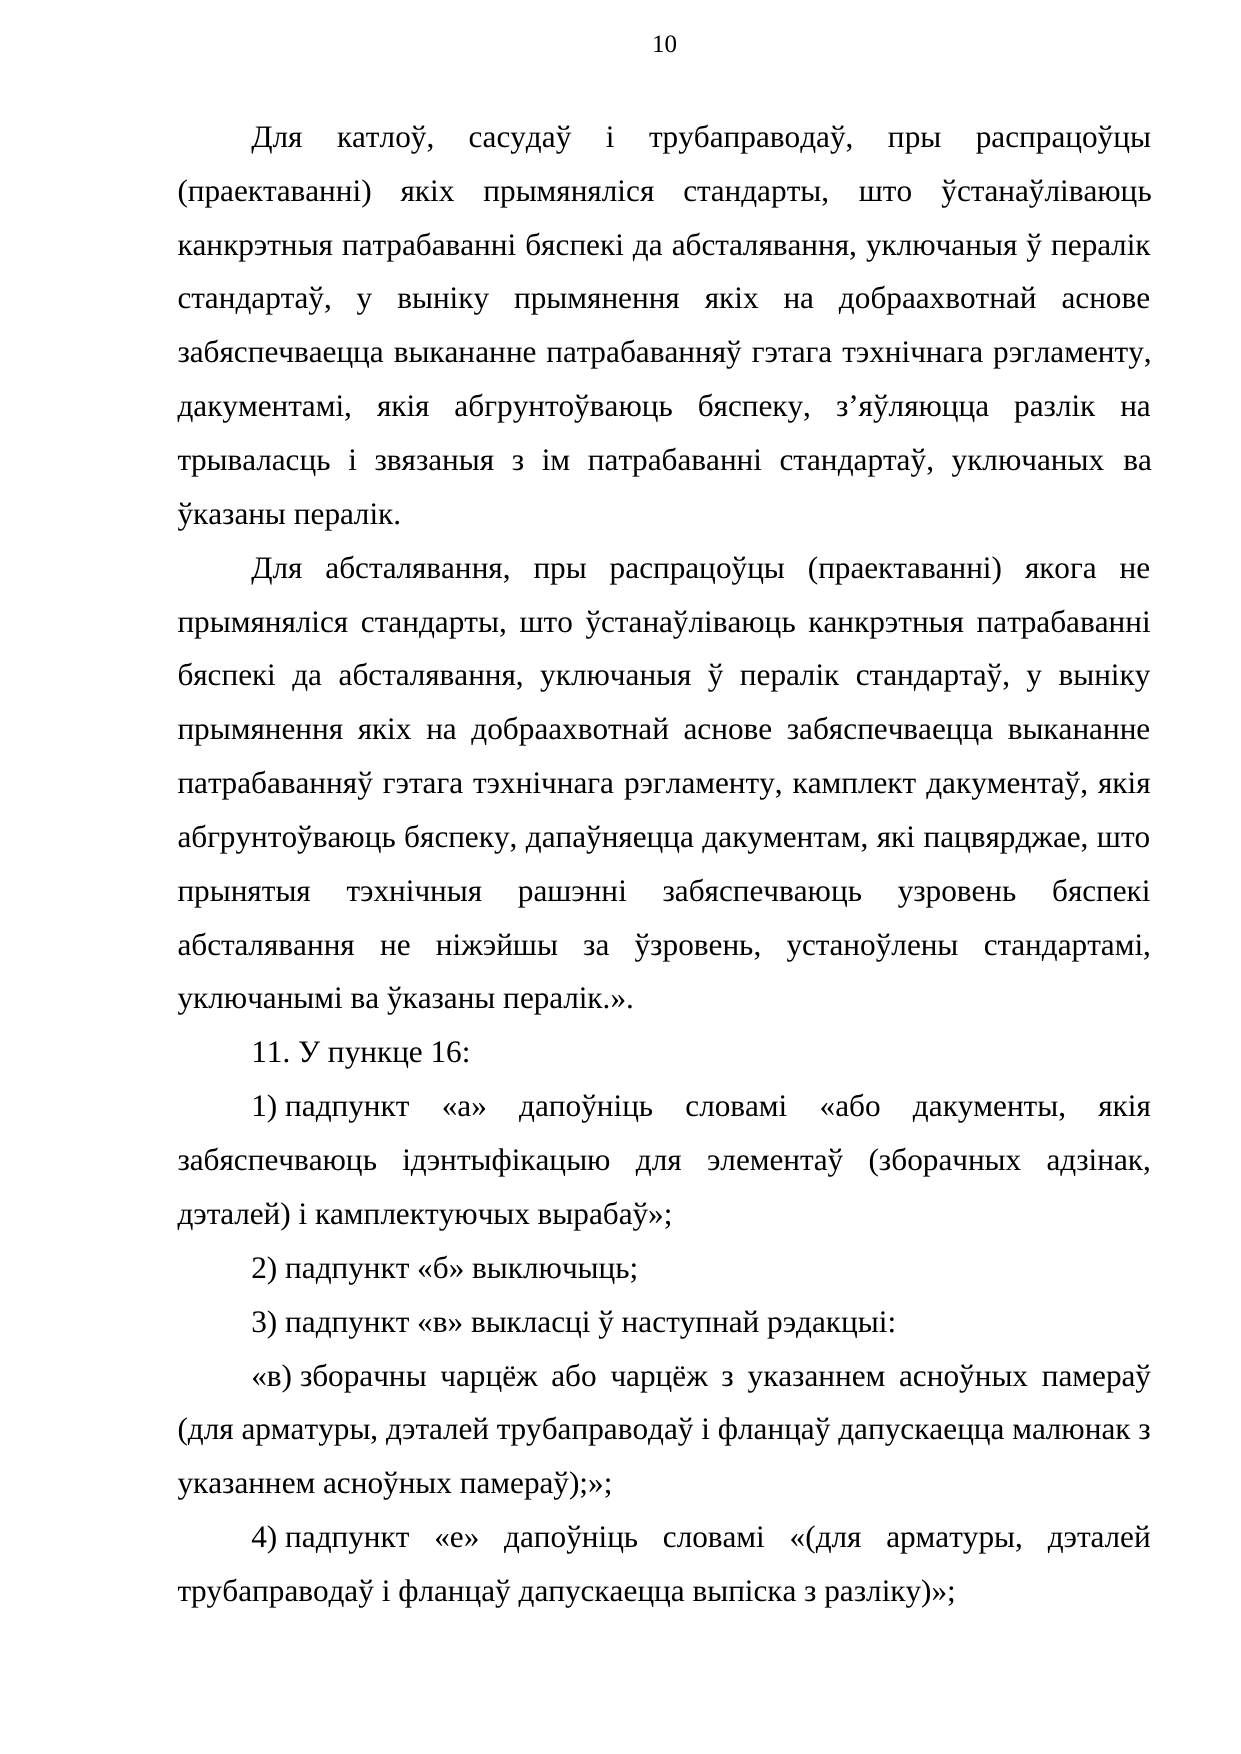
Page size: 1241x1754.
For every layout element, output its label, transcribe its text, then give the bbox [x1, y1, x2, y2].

text 1) падпункт «а» дапоўніць словамі «або дакументы, якія забяспечваюць ідэнтыфікацыю для элементаў (зборачных адзінак, дэталей) і камплектуючых вырабаў»; [177, 1087, 1152, 1231]
text 4) падпункт «е» дапоўніць словамі «(для арматуры, дэталей трубаправодаў і фланцаў дапускаецца выпіска з разліку)»; [177, 1518, 1152, 1608]
text Для абсталявання, пры распрацоўцы (праектаванні) якога не прымяняліся стандарты, што ўстанаўліваюць канкрэтныя патрабаванні бяспекі да абсталявання, уключаныя ў пералік стандартаў, у выніку прымянення якіх на добраахвотнай аснове забяспечваецца выкананне патрабаванняў гэтага тэхнічнага рэгламенту, камплект дакументаў, якія абгрунтоўваюць бяспеку, дапаўняецца дакументам, які пацвярджае, што прынятыя тэхнічныя рашэнні забяспечваюць узровень бяспекі абсталявання не ніжэйшы за ўзровень, устаноўлены стандартамі, уключанымі ва ўказаны пералік.». [177, 549, 1152, 1016]
text Для катлоў, сасудаў і трубаправодаў, пры распрацоўцы (праектаванні) якіх прымяняліся стандарты, што ўстанаўліваюць канкрэтныя патрабаванні бяспекі да абсталявання, уключаныя ў пералік стандартаў, у выніку прымянення якіх на добраахвотнай аснове забяспечваецца выкананне патрабаванняў гэтага тэхнічнага рэгламенту, дакументамі, якія абгрунтоўваюць бяспеку, з’яўляюцца разлік на трываласць і звязаныя з ім патрабаванні стандартаў, уключаных ва ўказаны пералік. [177, 118, 1152, 531]
text 11. У пункце 16: [177, 1034, 1152, 1069]
text «в) зборачны чарцёж або чарцёж з указаннем асноўных памераў (для арматуры, дэталей трубаправодаў і фланцаў дапускаецца малюнак з указаннем асноўных памераў);»; [177, 1357, 1152, 1500]
text 3) падпункт «в» выкласці ў наступнай рэдакцыі: [177, 1303, 1152, 1339]
text 2) падпункт «б» выключыць; [177, 1249, 1152, 1285]
